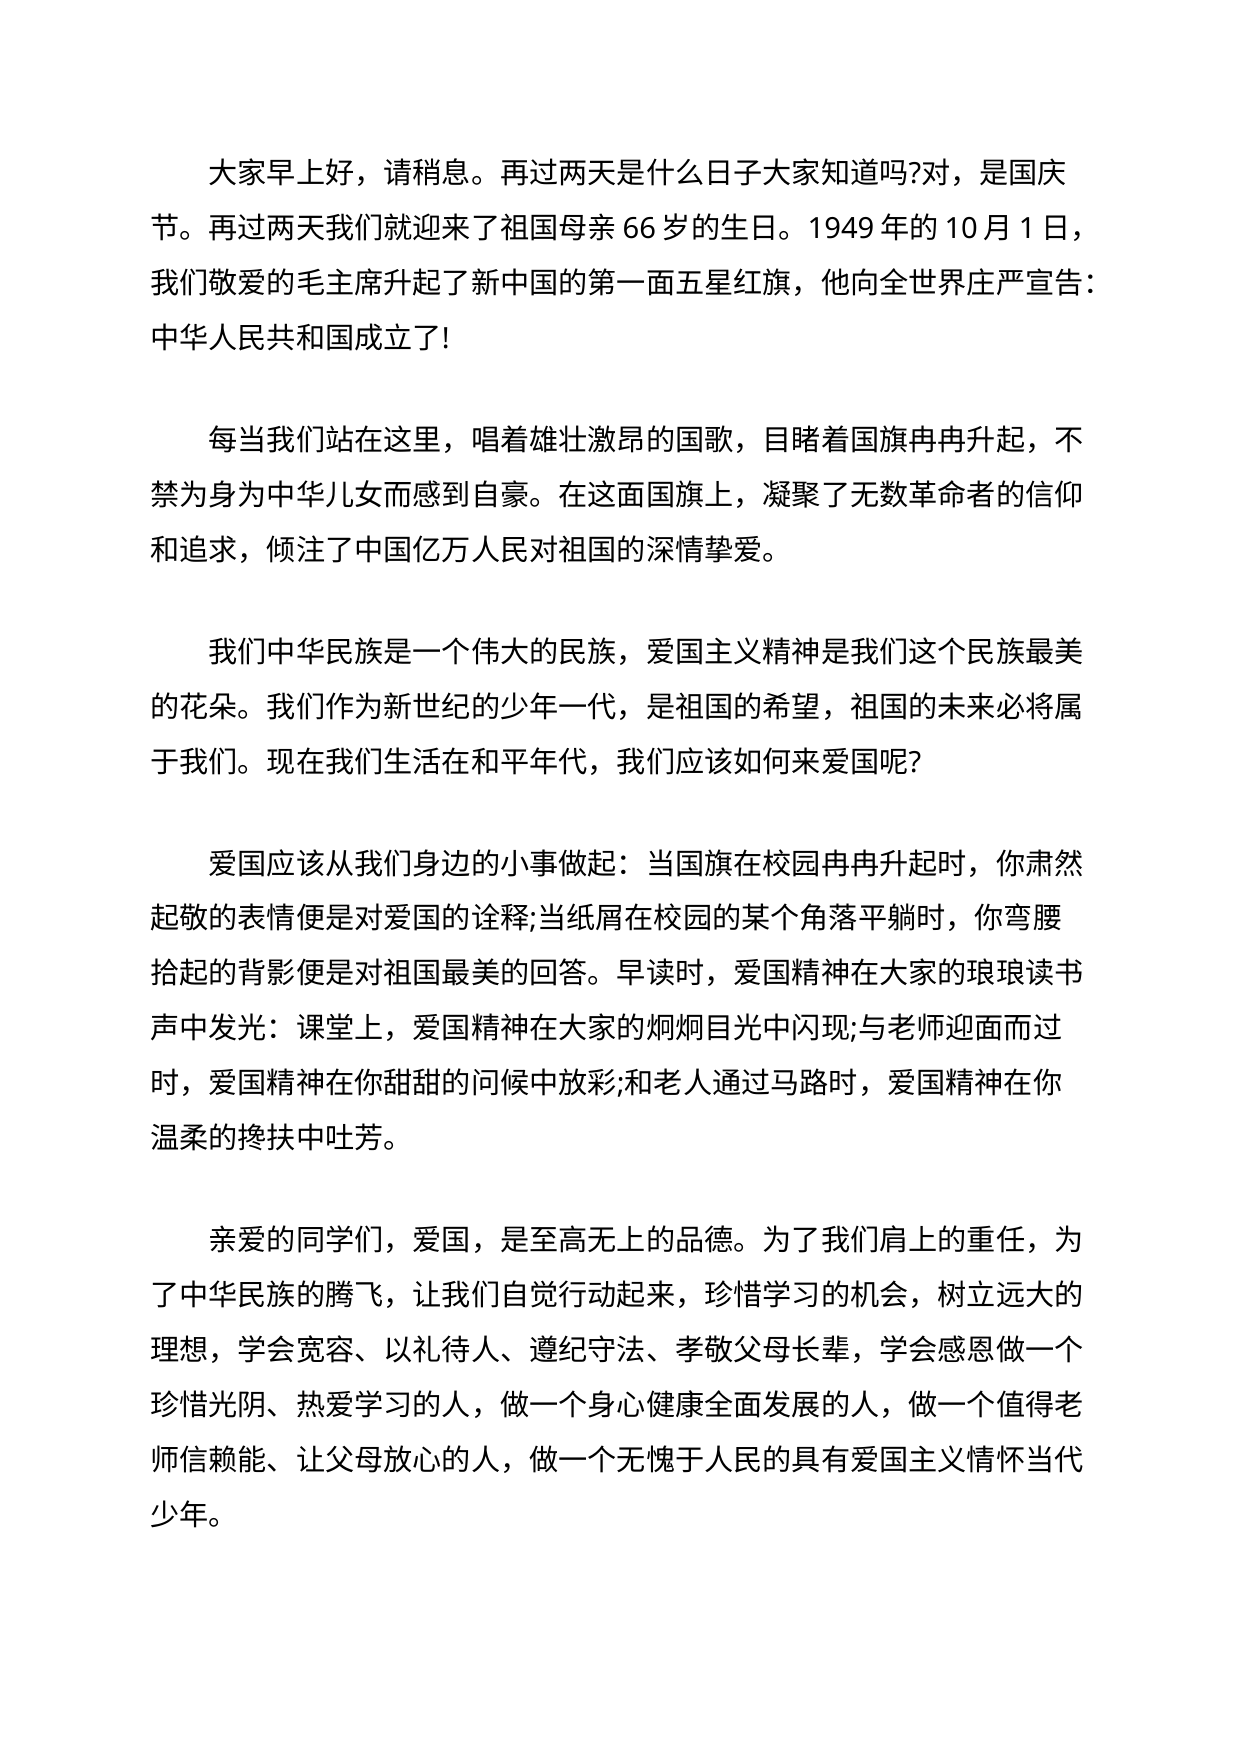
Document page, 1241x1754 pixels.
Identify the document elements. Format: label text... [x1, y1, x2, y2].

text 我们中华民族是一个伟大的民族，爱国主义精神是我们这个民族最美的花朵。我们作为新世纪的少年一代，是祖国的希望，祖国的未来必将属于我们。现在我们生活在和平年代，我们应该如何来爱国呢? [150, 628, 1090, 781]
text 亲爱的同学们，爱国，是至高无上的品德。为了我们肩上的重任，为了中华民族的腾飞，让我们自觉行动起来，珍惜学习的机会，树立远大的理想，学会宽容、以礼待人、遵纪守法、孝敬父母长辈，学会感恩做一个珍惜光阴、热爱学习的人，做一个身心健康全面发展的人，做一个值得老师信赖能、让父母放心的人，做一个无愧于人民的具有爱国主义情怀当代少年。 [150, 1217, 1090, 1533]
text 爱国应该从我们身边的小事做起：当国旗在校园冉冉升起时，你肃然起敬的表情便是对爱国的诠释;当纸屑在校园的某个角落平躺时，你弯腰拾起的背影便是对祖国最美的回答。早读时，爱国精神在大家的琅琅读书声中发光：课堂上，爱国精神在大家的炯炯目光中闪现;与老师迎面而过时，爱国精神在你甜甜的问候中放彩;和老人通过马路时，爱国精神在你温柔的搀扶中吐芳。 [150, 840, 1090, 1157]
text 大家早上好，请稍息。再过两天是什么日子大家知道吗?对，是国庆节。再过两天我们就迎来了祖国母亲66岁的生日。1949年的10月1日，我们敬爱的毛主席升起了新中国的第一面五星红旗，他向全世界庄严宣告：中华人民共和国成立了! [150, 150, 1090, 357]
text 每当我们站在这里，唱着雄壮激昂的国歌，目睹着国旗冉冉升起，不禁为身为中华儿女而感到自豪。在这面国旗上，凝聚了无数革命者的信仰和追求，倾注了中国亿万人民对祖国的深情挚爱。 [150, 417, 1090, 569]
